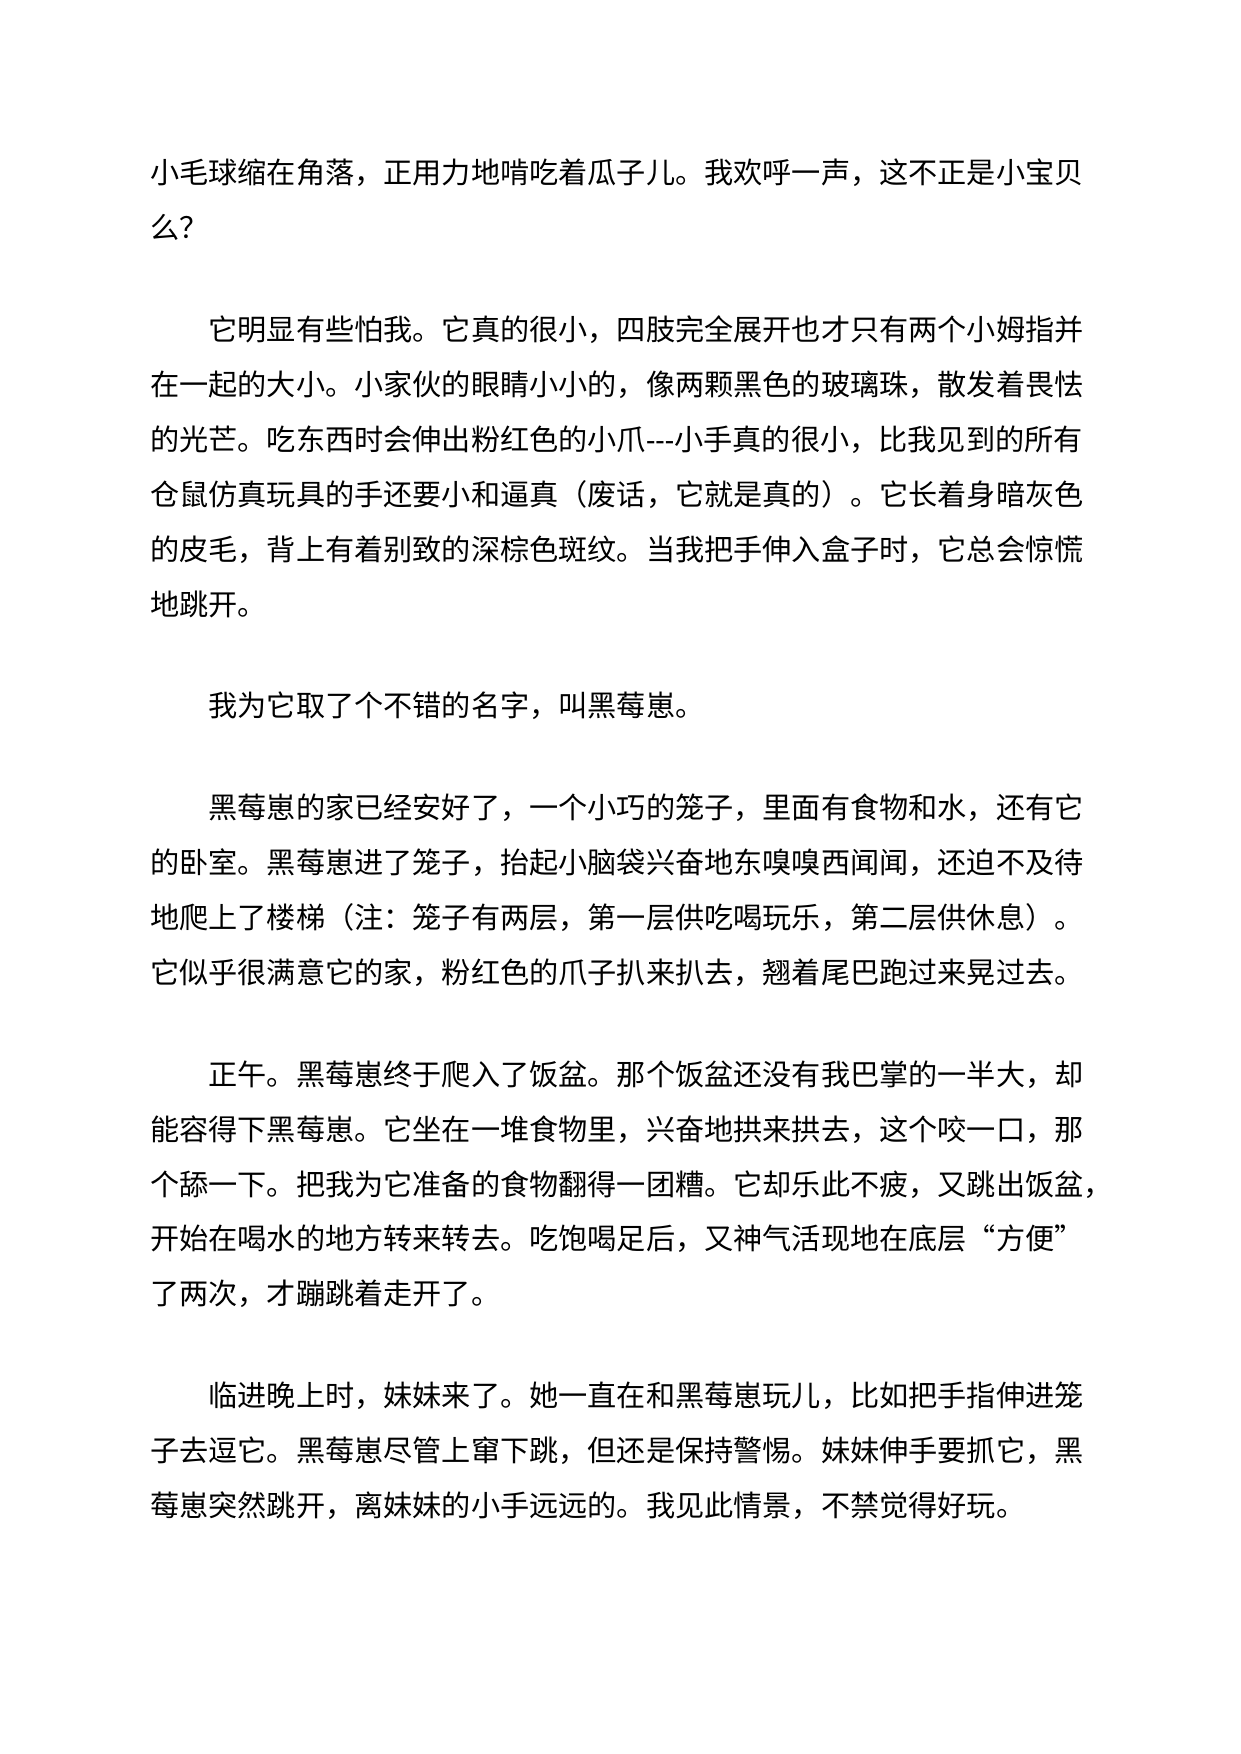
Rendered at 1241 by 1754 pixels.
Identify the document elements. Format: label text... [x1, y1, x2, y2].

text 黑莓崽的家已经安好了，一个小巧的笼子，里面有食物和水，还有它的卧室。黑莓崽进了笼子，抬起小脑袋兴奋地东嗅嗅西闻闻，还迫不及待地爬上了楼梯（注：笼子有两层，第一层供吃喝玩乐，第二层供休息）。它似乎很满意它的家，粉红色的爪子扒来扒去，翘着尾巴跑过来晃过去。 [150, 785, 1090, 992]
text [150, 150, 1090, 247]
text 临进晚上时，妹妹来了。她一直在和黑莓崽玩儿，比如把手指伸进笼子去逗它。黑莓崽尽管上窜下跳，但还是保持警惕。妹妹伸手要抓它，黑莓崽突然跳开，离妹妹的小手远远的。我见此情景，不禁觉得好玩。 [150, 1373, 1090, 1525]
text 我为它取了个不错的名字，叫黑莓崽。 [150, 683, 1090, 725]
text 它明显有些怕我。它真的很小，四肢完全展开也才只有两个小姆指并在一起的大小。小家伙的眼睛小小的，像两颗黑色的玻璃珠，散发着畏怯的光芒。吃东西时会伸出粉红色的小爪---小手真的很小，比我见到的所有仓鼠仿真玩具的手还要小和逼真（废话，它就是真的）。它长着身暗灰色的皮毛，背上有着别致的深棕色斑纹。当我把手伸入盒子时，它总会惊慌地跳开。 [150, 307, 1090, 623]
text 正午。黑莓崽终于爬入了饭盆。那个饭盆还没有我巴掌的一半大，却能容得下黑莓崽。它坐在一堆食物里，兴奋地拱来拱去，这个咬一口，那个舔一下。把我为它准备的食物翻得一团糟。它却乐此不疲，又跳出饭盆，开始在喝水的地方转来转去。吃饱喝足后，又神气活现地在底层“方便”了两次，才蹦跳着走开了。 [150, 1051, 1090, 1313]
